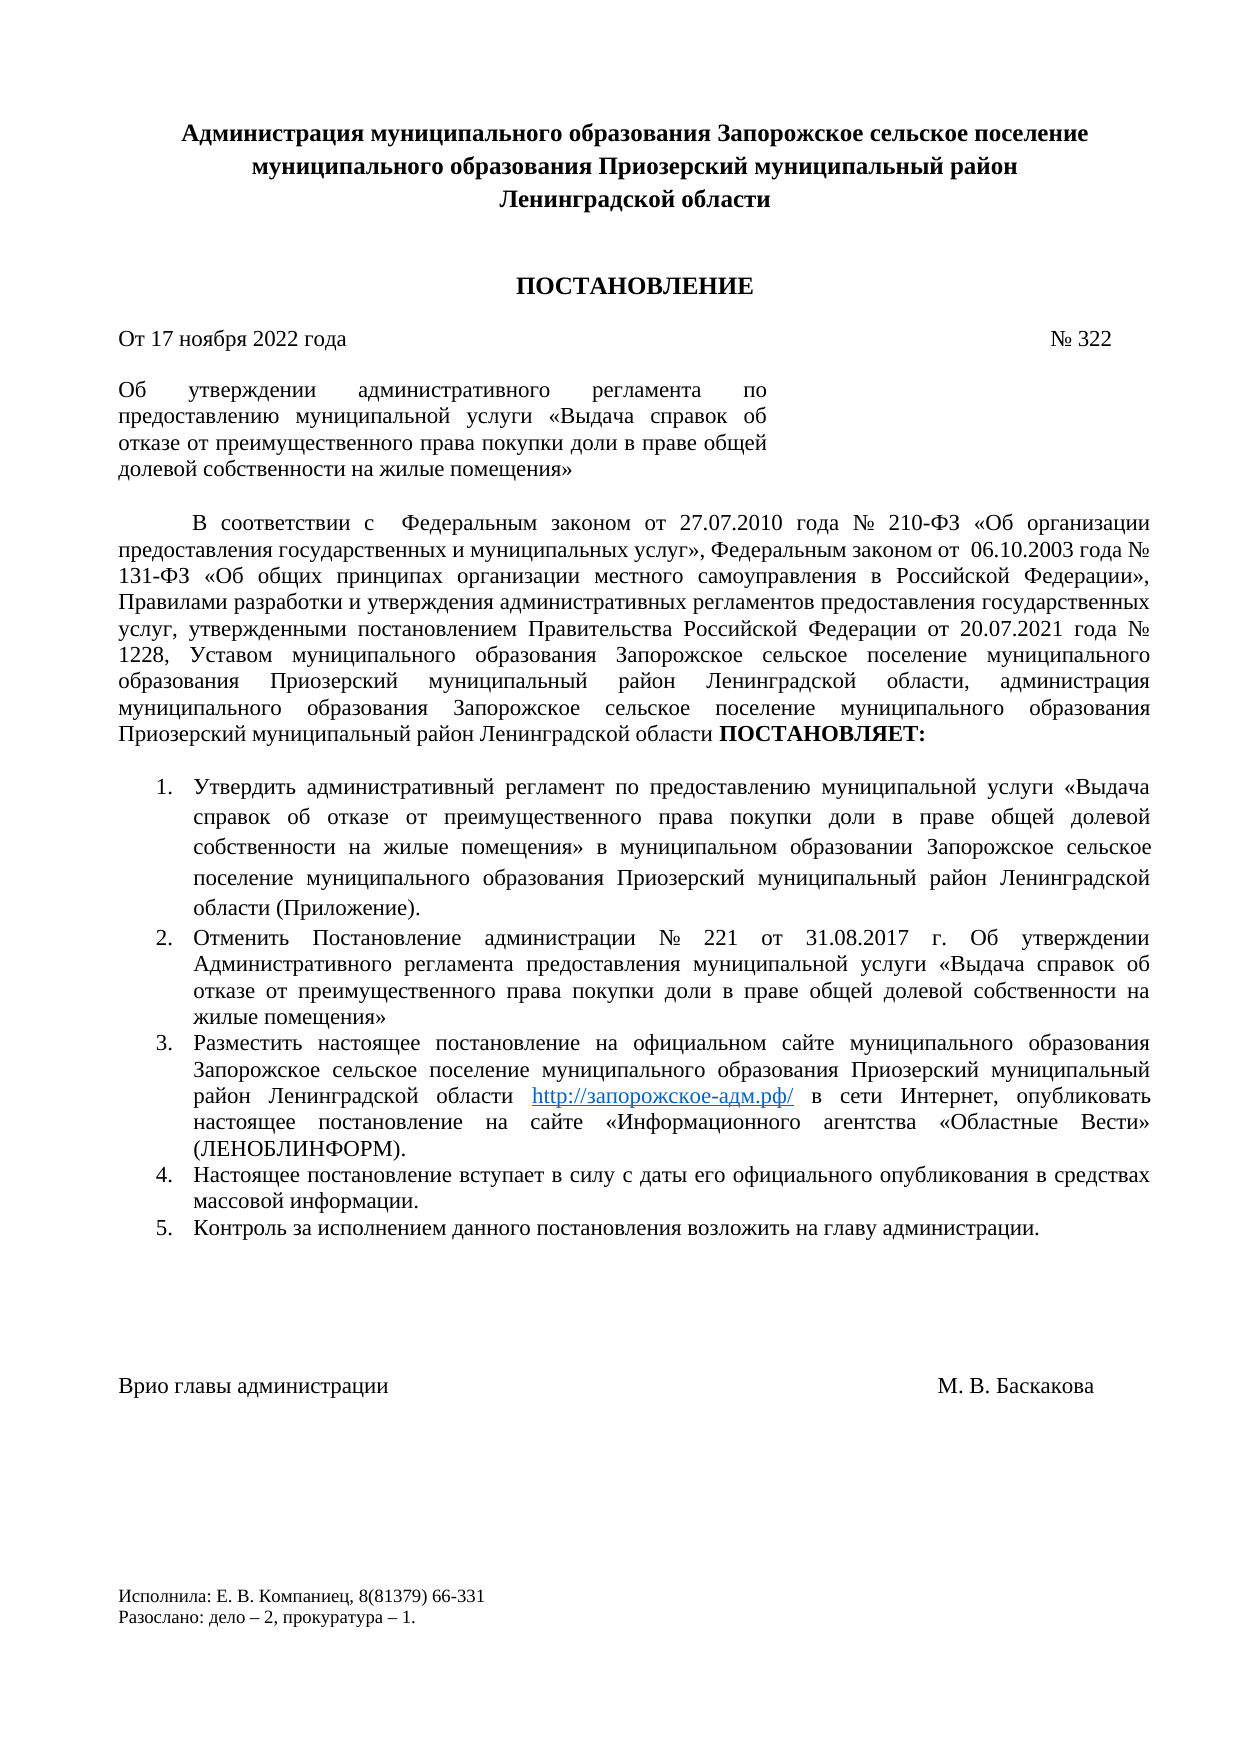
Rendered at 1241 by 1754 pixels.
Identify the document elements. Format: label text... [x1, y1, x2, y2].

list Контроль за исполнением данного постановления возложить на главу администрации. [156, 1214, 1152, 1240]
text Об утверждении административного регламента по предоставлению муниципальной услуги «Выдача справок об отказе от преимущественного права покупки доли в праве общей долевой собственности на жилые помещения» [118, 376, 768, 481]
text ПОСТАНОВЛЕНИЕ [118, 271, 1152, 300]
list Утвердить административный регламент по предоставлению муниципальной услуги «Выдача справок об отказе от преимущественного права покупки доли в праве общей долевой собственности на жилые помещения» в муниципальном образовании Запорожское сельское поселение муниципального образования Приозерский муниципальный район Ленинградской области (Приложение). [156, 773, 1152, 920]
text В соответствии с Федеральным законом от 27.07.2010 года № 210-ФЗ «Об организации предоставления государственных и муниципальных услуг», Федеральным законом от 06.10.2003 года № 131-ФЗ «Об общих принципах организации местного самоуправления в Российской Федерации», Правилами разработки и утверждения административных регламентов предоставления государственных услуг, утвержденными постановлением Правительства Российской Федерации от 20.07.2021 года № 1228, Уставом муниципального образования Запорожское сельское поселение муниципального образования Приозерский муниципальный район Ленинградской области, администрация муниципального образования Запорожское сельское поселение муниципального образования Приозерский муниципальный район Ленинградской области ПОСТАНОВЛЯЕТ: [118, 509, 1152, 747]
list Отменить Постановление администрации № 221 от 31.08.2017 г. Об утверждении Административного регламента предоставления муниципальной услуги «Выдача справок об отказе от преимущественного права покупки доли в праве общей долевой собственности на жилые помещения» [156, 924, 1152, 1029]
list Настоящее постановление вступает в силу с даты его официального опубликования в средствах массовой информации. [156, 1161, 1152, 1214]
text Ленинградской области [118, 184, 1152, 213]
list Разместить настоящее постановление на официальном сайте муниципального образования Запорожское сельское поселение муниципального образования Приозерский муниципальный район Ленинградской области http://запорожское-адм.рф/ в сети Интернет, опубликовать настоящее постановление на сайте «Информационного агентства «Областные Вести» (ЛЕНОБЛИНФОРМ). [156, 1029, 1152, 1161]
text Врио главы администрации М. В. Баскакова [118, 1372, 1149, 1398]
text От 17 ноября 2022 года № 322 [118, 325, 1152, 351]
text Исполнила: Е. В. Компаниец, 8(81379) 66-331 [118, 1584, 1152, 1606]
text Разослано: дело – 2, прокуратура – 1. [118, 1606, 1152, 1628]
text Администрация муниципального образования Запорожское сельское поселение муниципального образования Приозерский муниципальный район [118, 118, 1152, 180]
